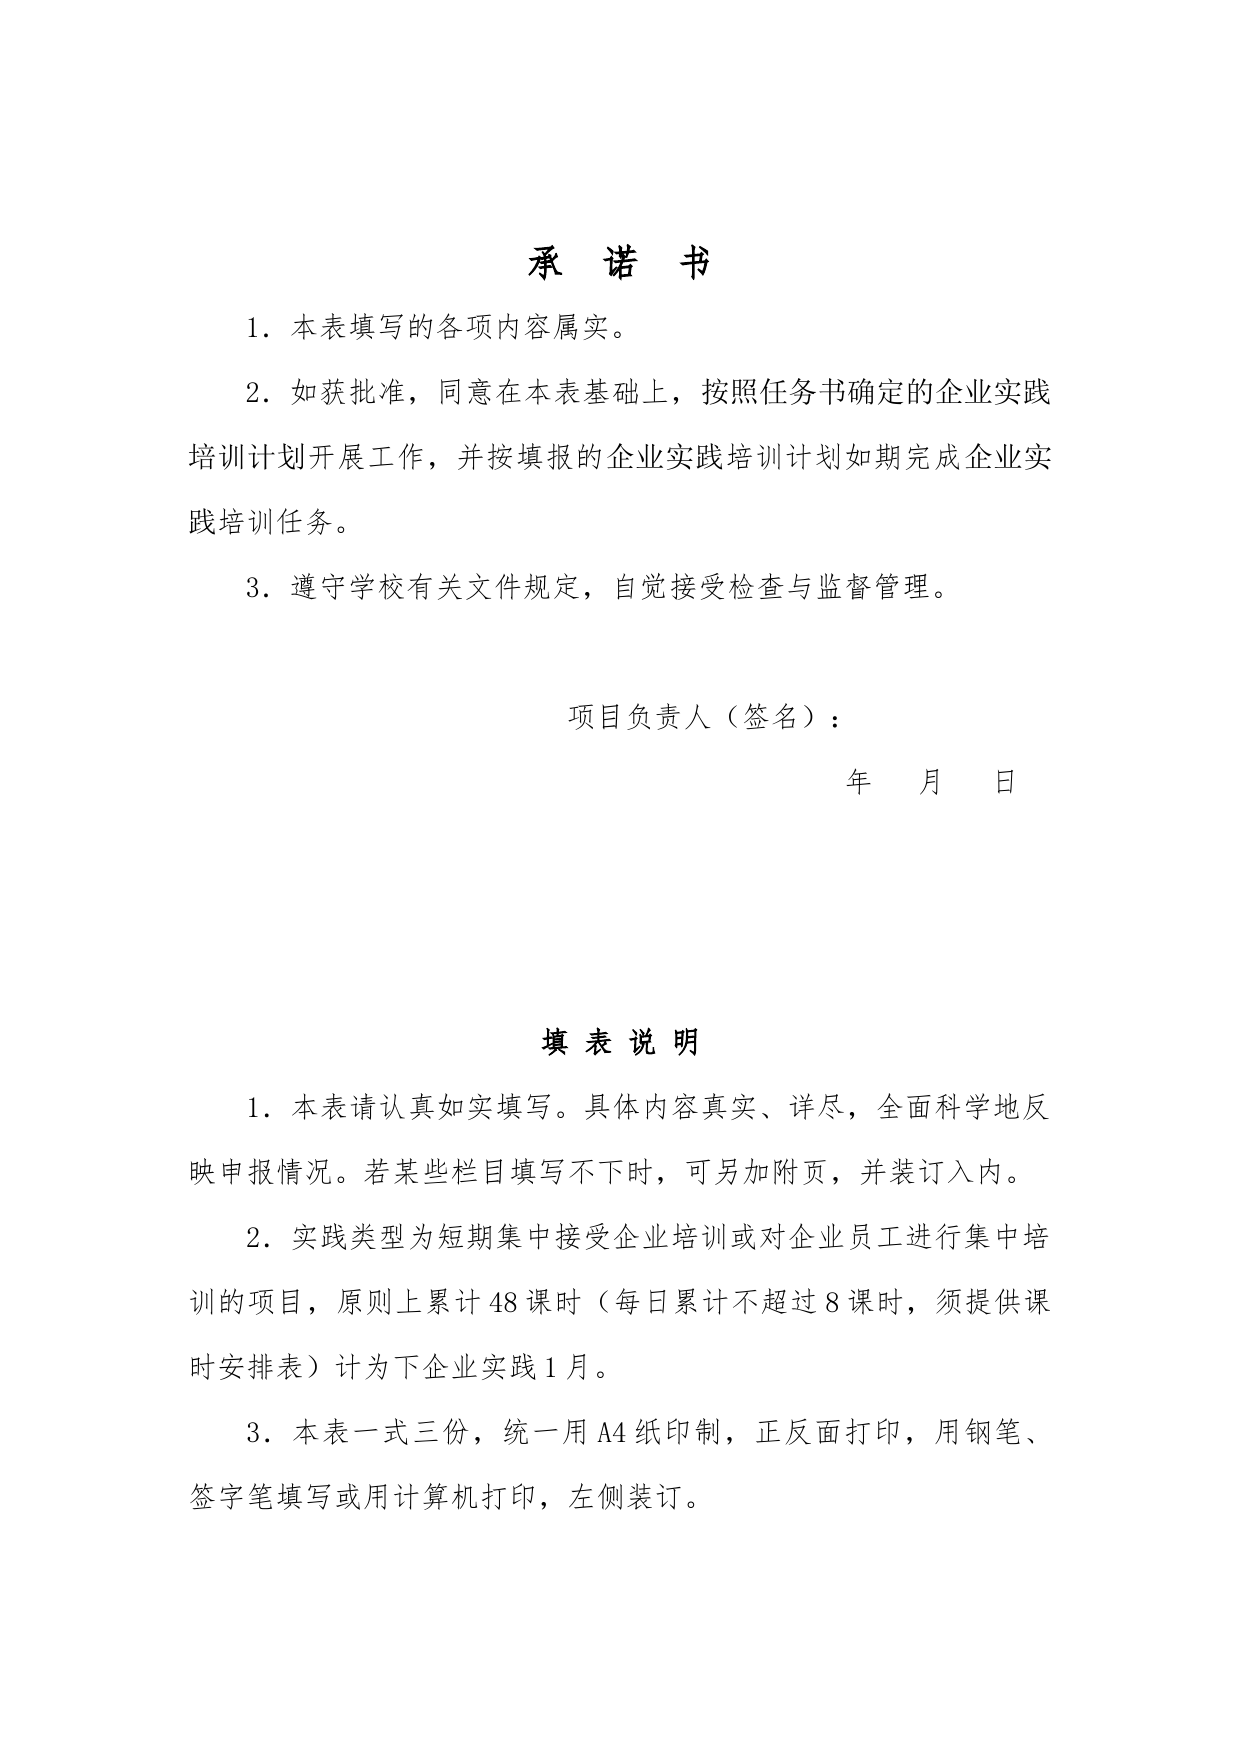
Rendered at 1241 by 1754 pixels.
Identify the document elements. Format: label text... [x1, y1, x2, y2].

text 承 诺 书 [187, 227, 1053, 292]
text 1．本表请认真如实填写。具体内容真实、详尽，全面科学地反映申报情况。若某些栏目填写不下时，可另加附页，并装订入内。 [187, 1072, 1053, 1202]
text 2．实践类型为短期集中接受企业培训或对企业员工进行集中培训的项目，原则上累计48课时（每日累计不超过8课时，须提供课时安排表）计为下企业实践1月。 [187, 1202, 1053, 1397]
text 3．遵守学校有关文件规定，自觉接受检查与监督管理。 [187, 552, 1053, 617]
text 1．本表填写的各项内容属实。 [187, 292, 1053, 357]
text 2．如获批准，同意在本表基础上，按照任务书确定的企业实践培训计划开展工作，并按填报的企业实践培训计划如期完成企业实践培训任务。 [187, 357, 1053, 552]
text 年 月 日 [187, 747, 1053, 812]
text 项目负责人（签名）： [187, 682, 1053, 747]
text 填 表 说 明 [187, 1007, 1053, 1072]
text 3．本表一式三份，统一用A4纸印制，正反面打印，用钢笔、签字笔填写或用计算机打印，左侧装订。 [187, 1397, 1053, 1527]
